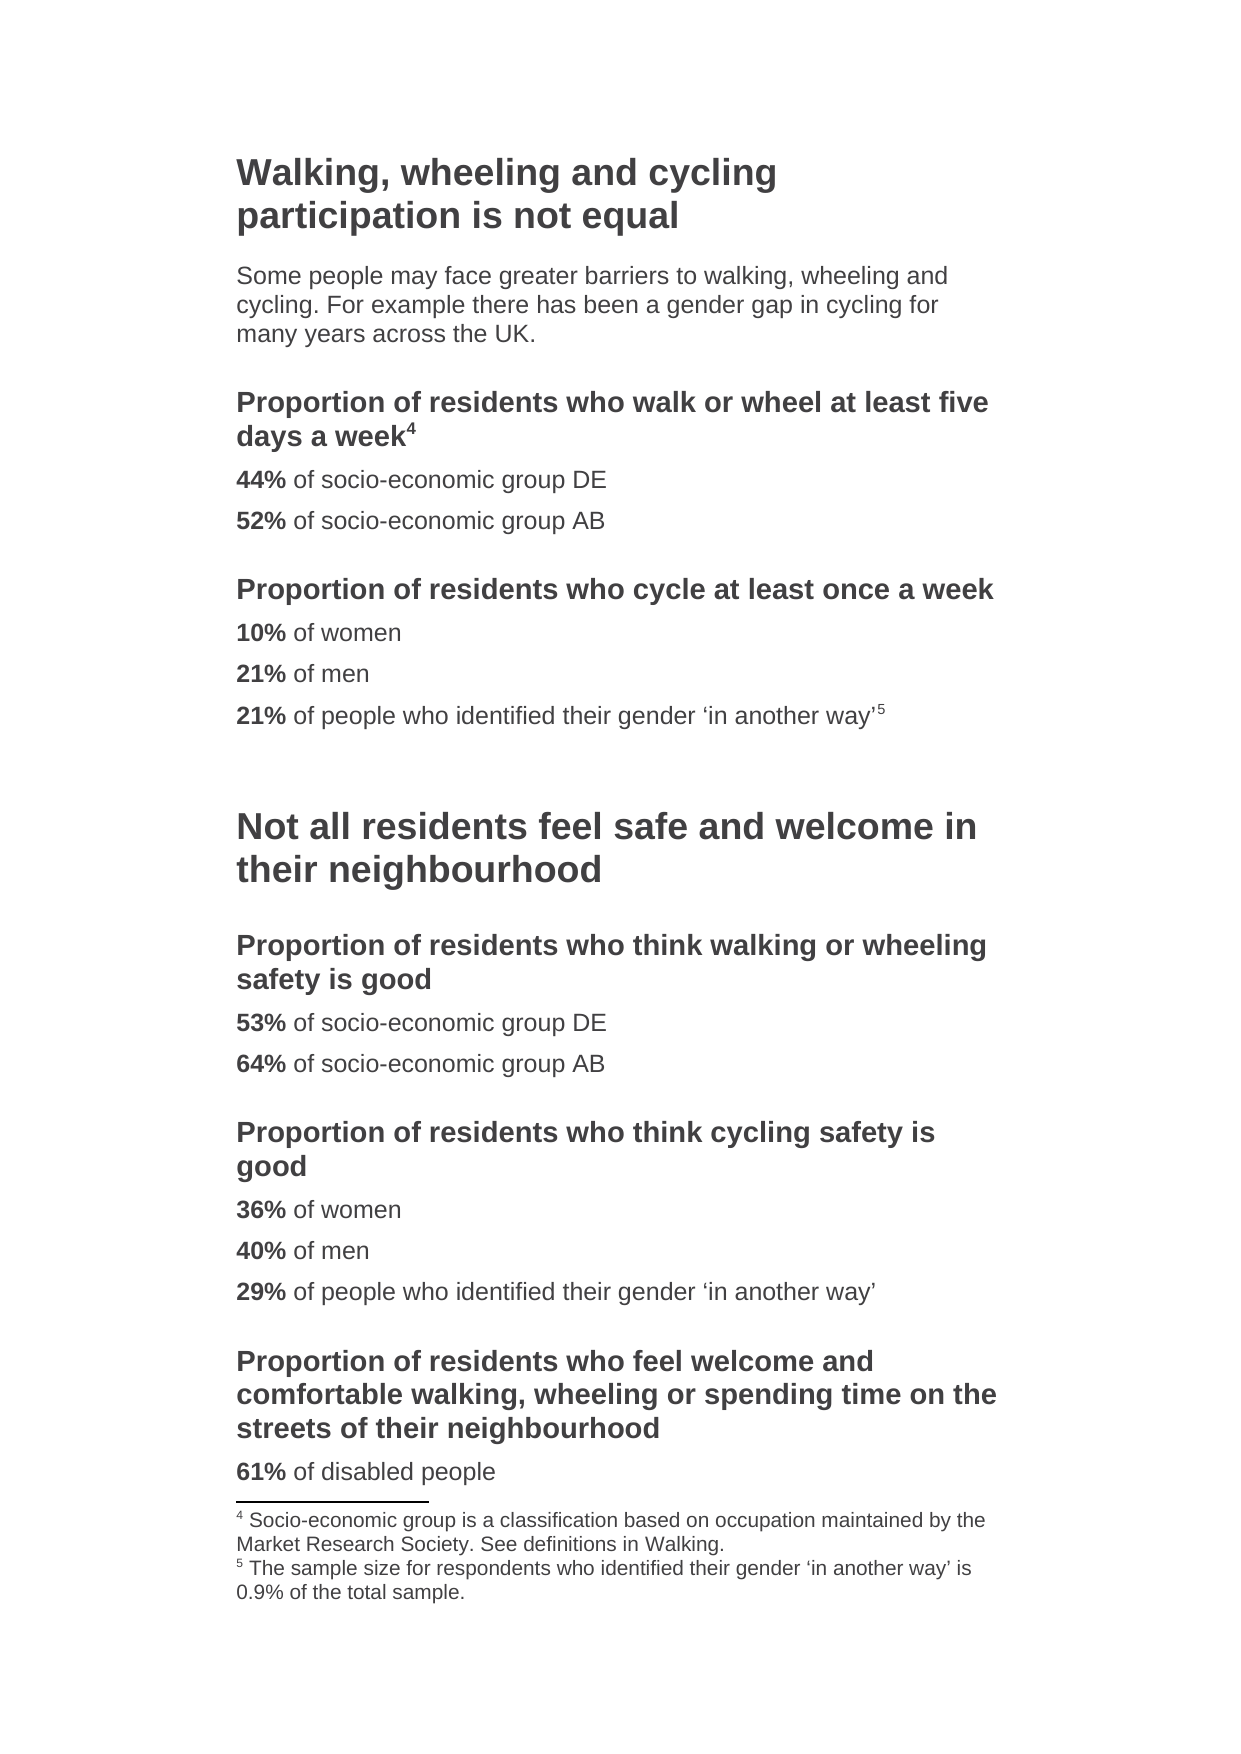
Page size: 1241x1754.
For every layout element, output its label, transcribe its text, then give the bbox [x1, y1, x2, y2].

text 21% of men [236, 659, 1004, 688]
text 29% of people who identified their gender ‘in another way’ [236, 1277, 1004, 1306]
subtitle Proportion of residents who think walking or wheeling safety is good [236, 928, 1004, 995]
text 10% of women [236, 618, 1004, 647]
text 36% of women [236, 1195, 1004, 1223]
text 52% of socio-economic group AB [236, 506, 1004, 534]
text 53% of socio-economic group DE [236, 1008, 1004, 1036]
subtitle Proportion of residents who feel welcome and comfortable walking, wheeling or spending time on the streets of their neighbourhood [236, 1343, 1004, 1444]
subtitle Walking, wheeling and cycling participation is not equal [236, 150, 1004, 236]
subtitle Proportion of residents who cycle at least once a week [236, 572, 1004, 606]
text 21% of people who identified their gender ‘in another way’ [236, 701, 1004, 729]
text 64% of socio-economic group AB [236, 1049, 1004, 1078]
subtitle Proportion of residents who walk or wheel at least five days a week [236, 385, 1004, 452]
text 61% of disabled people [236, 1457, 1004, 1485]
text Some people may face greater barriers to walking, wheeling and cycling. For example there has been a gender gap in cycling for many years across the UK. [236, 261, 1004, 347]
text 44% of socio-economic group DE [236, 464, 1004, 493]
text 40% of men [236, 1236, 1004, 1265]
subtitle Not all residents feel safe and welcome in their neighbourhood [236, 804, 1004, 891]
subtitle Proportion of residents who think cycling safety is good [236, 1115, 1004, 1182]
